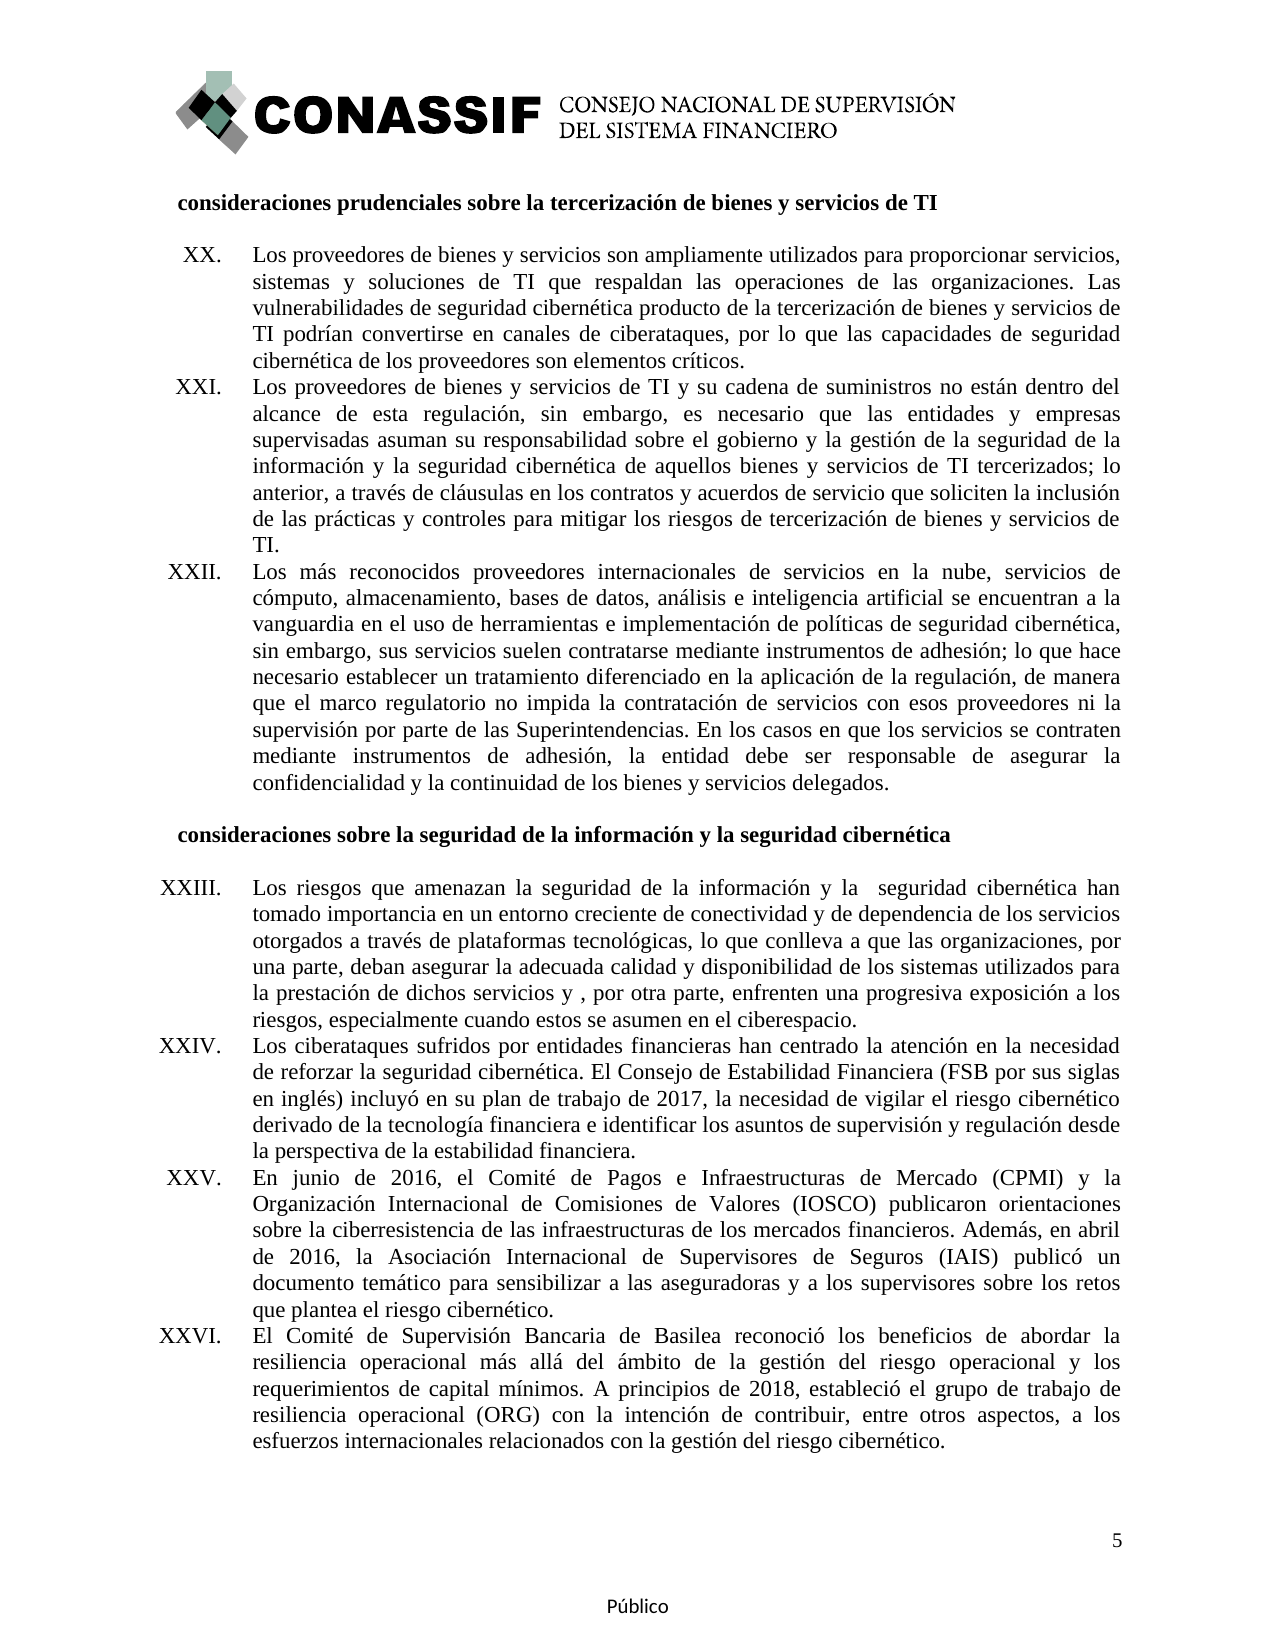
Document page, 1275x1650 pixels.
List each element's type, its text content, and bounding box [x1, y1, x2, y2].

list Los proveedores de bienes y servicios son ampliamente utilizados para proporcionar servicios, sistemas y soluciones de TI que respaldan las operaciones de las organizaciones. Las vulnerabilidades de seguridad cibernética producto de la tercerización de bienes y servicios de TI podrían convertirse en canales de ciberataques, por lo que las capacidades de seguridad cibernética de los proveedores son elementos críticos. [222, 241, 1122, 373]
list Los riesgos que amenazan la seguridad de la información y la seguridad cibernética han tomado importancia en un entorno creciente de conectividad y de dependencia de los servicios otorgados a través de plataformas tecnológicas, lo que conlleva a que las organizaciones, por una parte, deban asegurar la adecuada calidad y disponibilidad de los sistemas utilizados para la prestación de dichos servicios y , por otra parte, enfrenten una progresiva exposición a los riesgos, especialmente cuando estos se asumen en el ciberespacio. [222, 874, 1122, 1032]
list El Comité de Supervisión Bancaria de Basilea reconoció los beneficios de abordar la resiliencia operacional más allá del ámbito de la gestión del riesgo operacional y los requerimientos de capital mínimos. A principios de 2018, estableció el grupo de trabajo de resiliencia operacional (ORG) con la intención de contribuir, entre otros aspectos, a los esfuerzos internacionales relacionados con la gestión del riesgo cibernético. [222, 1322, 1122, 1454]
list Los proveedores de bienes y servicios de TI y su cadena de suministros no están dentro del alcance de esta regulación, sin embargo, es necesario que las entidades y empresas supervisadas asuman su responsabilidad sobre el gobierno y la gestión de la seguridad de la información y la seguridad cibernética de aquellos bienes y servicios de TI tercerizados; lo anterior, a través de cláusulas en los contratos y acuerdos de servicio que soliciten la inclusión de las prácticas y controles para mitigar los riesgos de tercerización de bienes y servicios de TI. [222, 373, 1122, 558]
list Los más reconocidos proveedores internacionales de servicios en la nube, servicios de cómputo, almacenamiento, bases de datos, análisis e inteligencia artificial se encuentran a la vanguardia en el uso de herramientas e implementación de políticas de seguridad cibernética, sin embargo, sus servicios suelen contratarse mediante instrumentos de adhesión; lo que hace necesario establecer un tratamiento diferenciado en la aplicación de la regulación, de manera que el marco regulatorio no impida la contratación de servicios con esos proveedores ni la supervisión por parte de las Superintendencias. En los casos en que los servicios se contraten mediante instrumentos de adhesión, la entidad debe ser responsable de asegurar la confidencialidad y la continuidad de los bienes y servicios delegados. [222, 558, 1122, 795]
list En junio de 2016, el Comité de Pagos e Infraestructuras de Mercado (CPMI) y la Organización Internacional de Comisiones de Valores (IOSCO) publicaron orientaciones sobre la ciberresistencia de las infraestructuras de los mercados financieros. Además, en abril de 2016, la Asociación Internacional de Supervisores de Seguros (IAIS) publicó un documento temático para sensibilizar a las aseguradoras y a los supervisores sobre los retos que plantea el riesgo cibernético. [222, 1164, 1122, 1322]
subtitle consideraciones prudenciales sobre la tercerización de bienes y servicios de TI [177, 189, 1122, 215]
subtitle consideraciones sobre la seguridad de la información y la seguridad cibernética [177, 821, 1122, 848]
list Los ciberataques sufridos por entidades financieras han centrado la atención en la necesidad de reforzar la seguridad cibernética. El Consejo de Estabilidad Financiera (FSB por sus siglas en inglés) incluyó en su plan de trabajo de 2017, la necesidad de vigilar el riesgo cibernético derivado de la tecnología financiera e identificar los asuntos de supervisión y regulación desde la perspectiva de la estabilidad financiera. [222, 1032, 1122, 1164]
